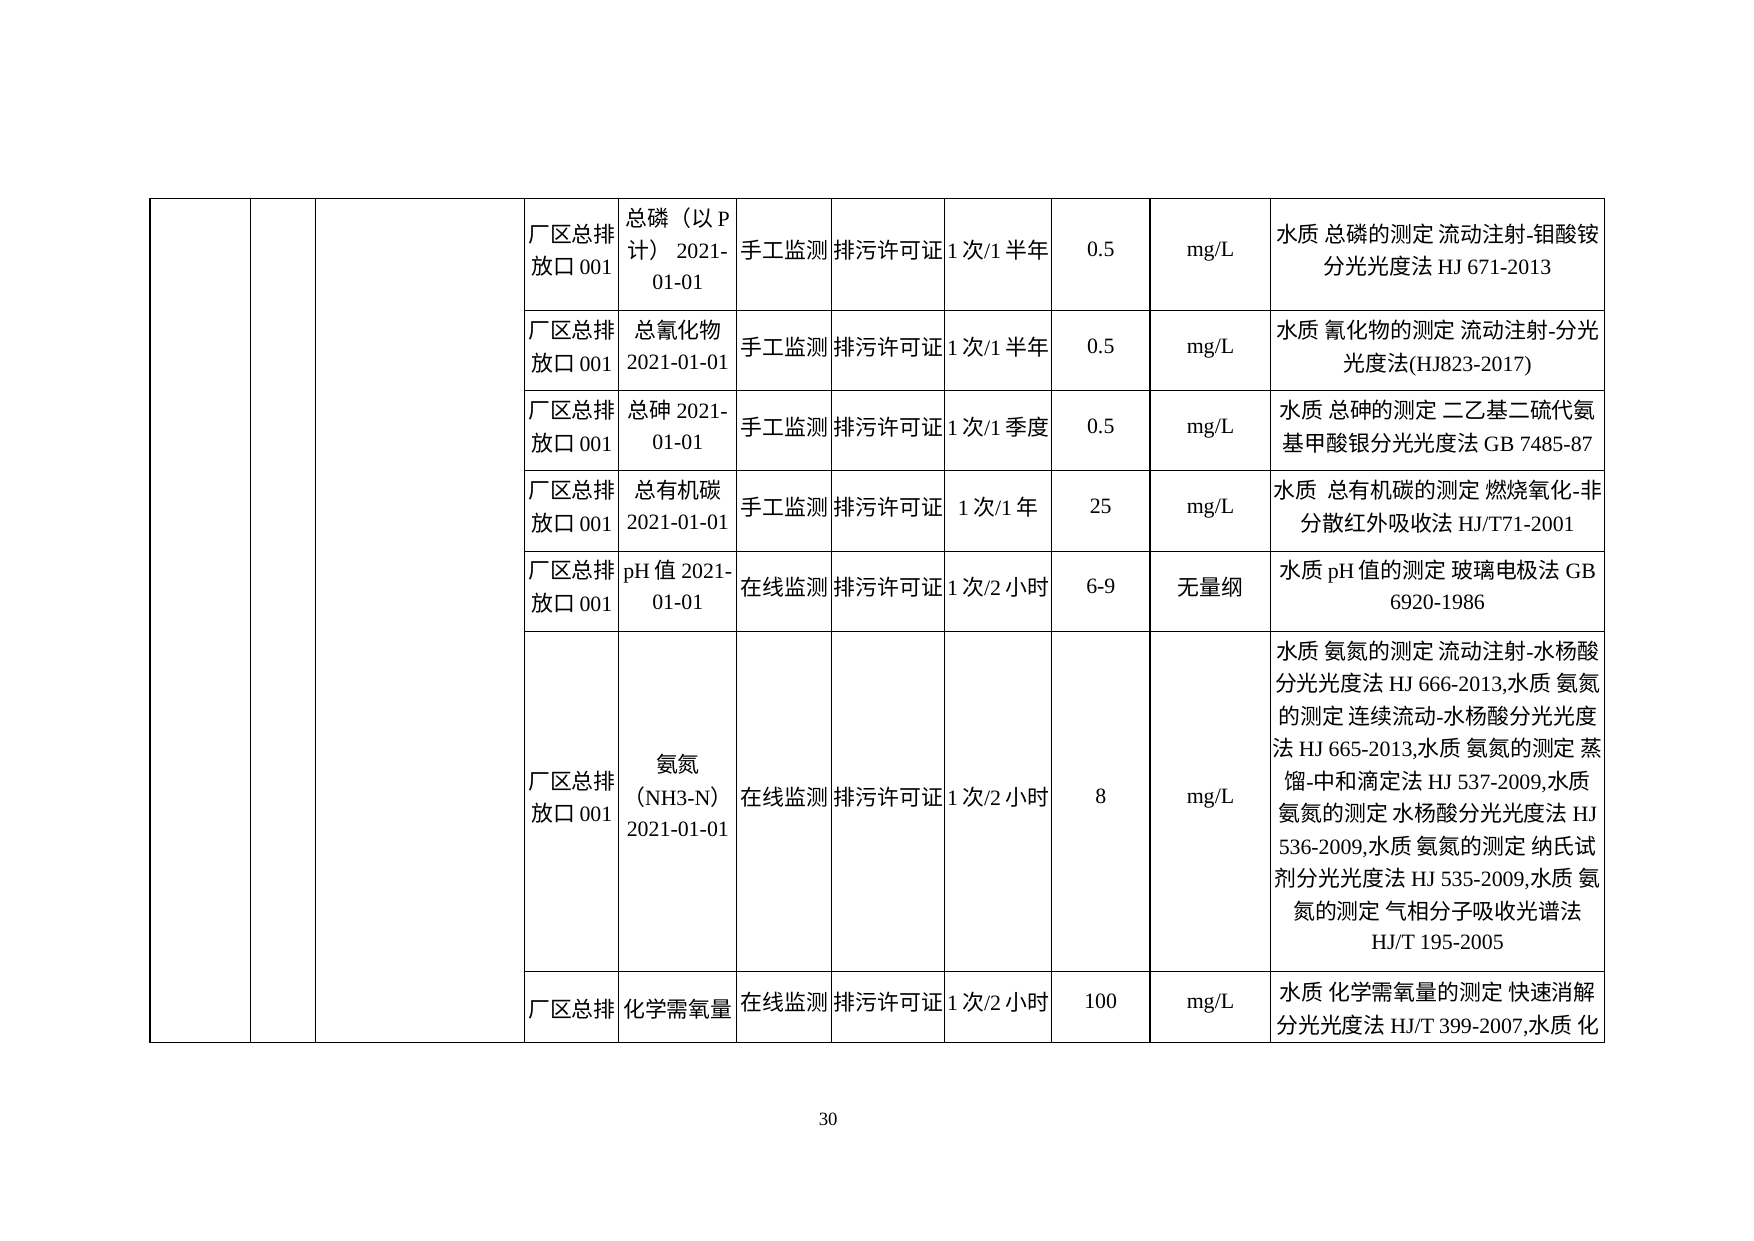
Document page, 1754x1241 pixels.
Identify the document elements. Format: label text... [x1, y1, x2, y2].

table_cell 手工监测 [737, 391, 831, 470]
table_cell 总磷（以P计） 2021-01-01 [619, 199, 736, 310]
table_cell 1次/1年 [945, 471, 1051, 551]
table_cell mg/L [1151, 972, 1270, 1042]
table_cell 100 [1052, 972, 1149, 1042]
table_cell 总氰化物 2021-01-01 [619, 311, 736, 390]
table_cell pH值 2021-01-01 [619, 552, 736, 631]
table_cell 无量纲 [1151, 552, 1270, 631]
table_cell 厂区总排放口001 [525, 311, 618, 390]
table_cell 排污许可证 [832, 199, 944, 310]
table_cell 6-9 [1052, 552, 1149, 631]
table_cell 在线监测 [737, 552, 831, 631]
table_cell 手工监测 [737, 471, 831, 551]
table_cell 厂区总排放口001 [525, 552, 618, 631]
table_cell 厂区总排放口001 [525, 199, 618, 310]
table_cell 水质 氰化物的测定 流动注射-分光光度法(HJ823-2017) [1271, 311, 1604, 390]
table_cell mg/L [1151, 632, 1270, 971]
table_cell 手工监测 [737, 199, 831, 310]
table_cell 排污许可证 [832, 972, 944, 1042]
table_cell 1次/2小时 [945, 552, 1051, 631]
table_cell 8 [1052, 632, 1149, 971]
table_cell 水质 氨氮的测定 流动注射-水杨酸分光光度法HJ 666-2013,水质 氨氮的测定 连续流动-水杨酸分光光度法HJ 665-2013,水质 氨氮的测定 蒸馏-中和滴定法 HJ 537-2009,水质 氨氮的测定 水杨酸分光光度法 HJ 536-2009,水质 氨氮的测定 纳氏试剂分光光度法 HJ 535-2009,水质 氨氮的测定 气相分子吸收光谱法 HJ/T 195-2005 [1271, 632, 1604, 971]
table_cell mg/L [1151, 391, 1270, 470]
table_cell 水质 总砷的测定 二乙基二硫代氨基甲酸银分光光度法GB 7485-87 [1271, 391, 1604, 470]
table_cell 1次/2小时 [945, 972, 1051, 1042]
table_cell 0.5 [1052, 391, 1149, 470]
table_cell 厂区总排放口001 [525, 471, 618, 551]
table_cell 水质 总磷的测定 流动注射-钼酸铵分光光度法HJ 671-2013 [1271, 199, 1604, 310]
table_cell mg/L [1151, 311, 1270, 390]
table_cell 总砷 2021-01-01 [619, 391, 736, 470]
table_cell 排污许可证 [832, 471, 944, 551]
table_cell 1次/1季度 [945, 391, 1051, 470]
table_cell mg/L [1151, 471, 1270, 551]
table_cell mg/L [1151, 199, 1270, 310]
table_cell 1次/1半年 [945, 311, 1051, 390]
table_cell 总有机碳 2021-01-01 [619, 471, 736, 551]
table_cell 1次/2小时 [945, 632, 1051, 971]
table_cell 厂区总排放口001 [525, 632, 618, 971]
table_cell 排污许可证 [832, 311, 944, 390]
table_cell 氨氮（NH3-N） 2021-01-01 [619, 632, 736, 971]
table_cell 厂区总排放口001 [525, 391, 618, 470]
table_cell 0.5 [1052, 311, 1149, 390]
table_cell 25 [1052, 471, 1149, 551]
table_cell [1271, 972, 1604, 1042]
table_cell 水质 pH值的测定 玻璃电极法 GB 6920-1986 [1271, 552, 1604, 631]
table_cell 排污许可证 [832, 391, 944, 470]
table_cell 排污许可证 [832, 552, 944, 631]
table_cell 排污许可证 [832, 632, 944, 971]
table_cell 0.5 [1052, 199, 1149, 310]
table_cell 化学需氧量 2021-01-01 [619, 972, 736, 1042]
table_cell 在线监测 [737, 632, 831, 971]
table_cell 在线监测 [737, 972, 831, 1042]
table_cell 1次/1半年 [945, 199, 1051, 310]
table_cell 厂区总排放口001 [525, 972, 618, 1042]
table_cell 水质 总有机碳的测定 燃烧氧化-非分散红外吸收法HJ/T71-2001 [1271, 471, 1604, 551]
table_cell 手工监测 [737, 311, 831, 390]
